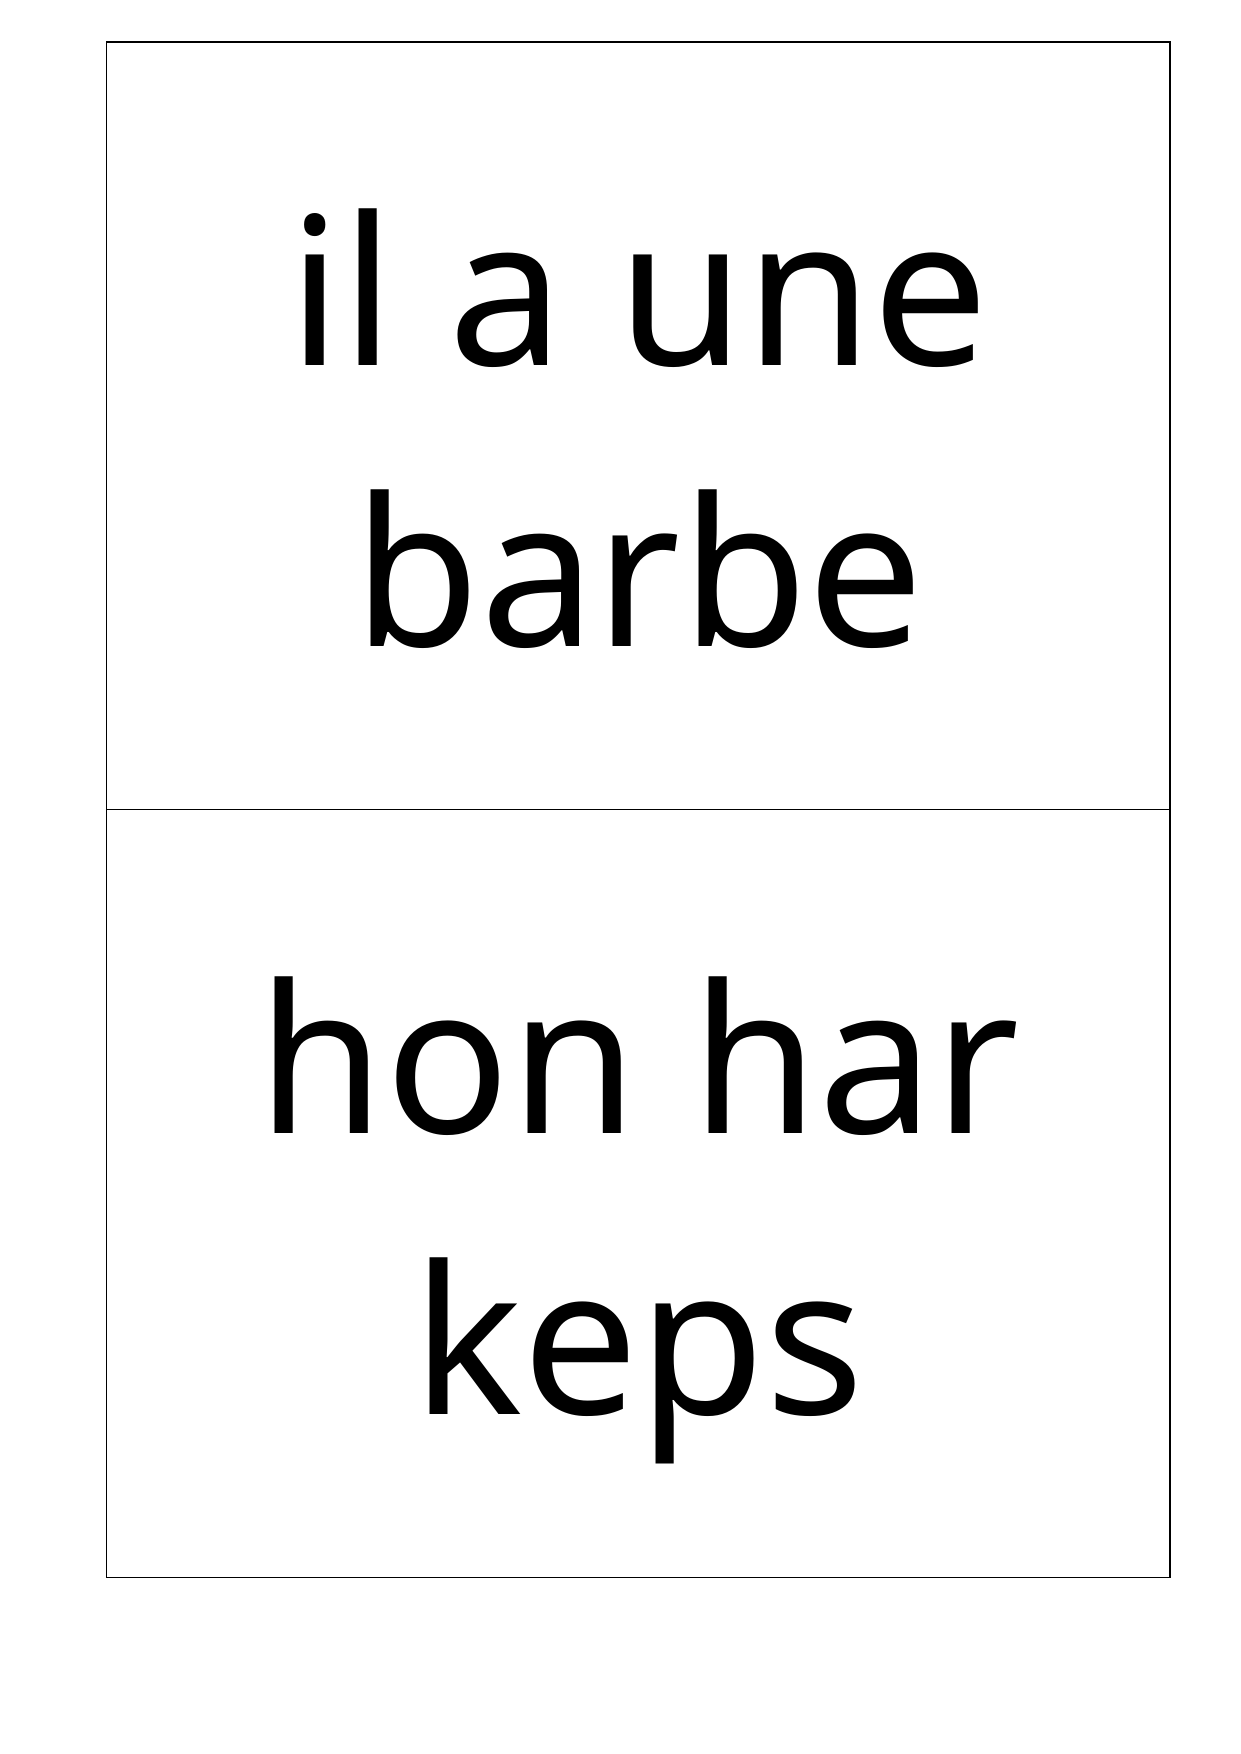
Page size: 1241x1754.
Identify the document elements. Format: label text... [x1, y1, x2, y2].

table_cell il a une barbe [107, 43, 1169, 809]
table_cell hon har keps [107, 810, 1169, 1577]
